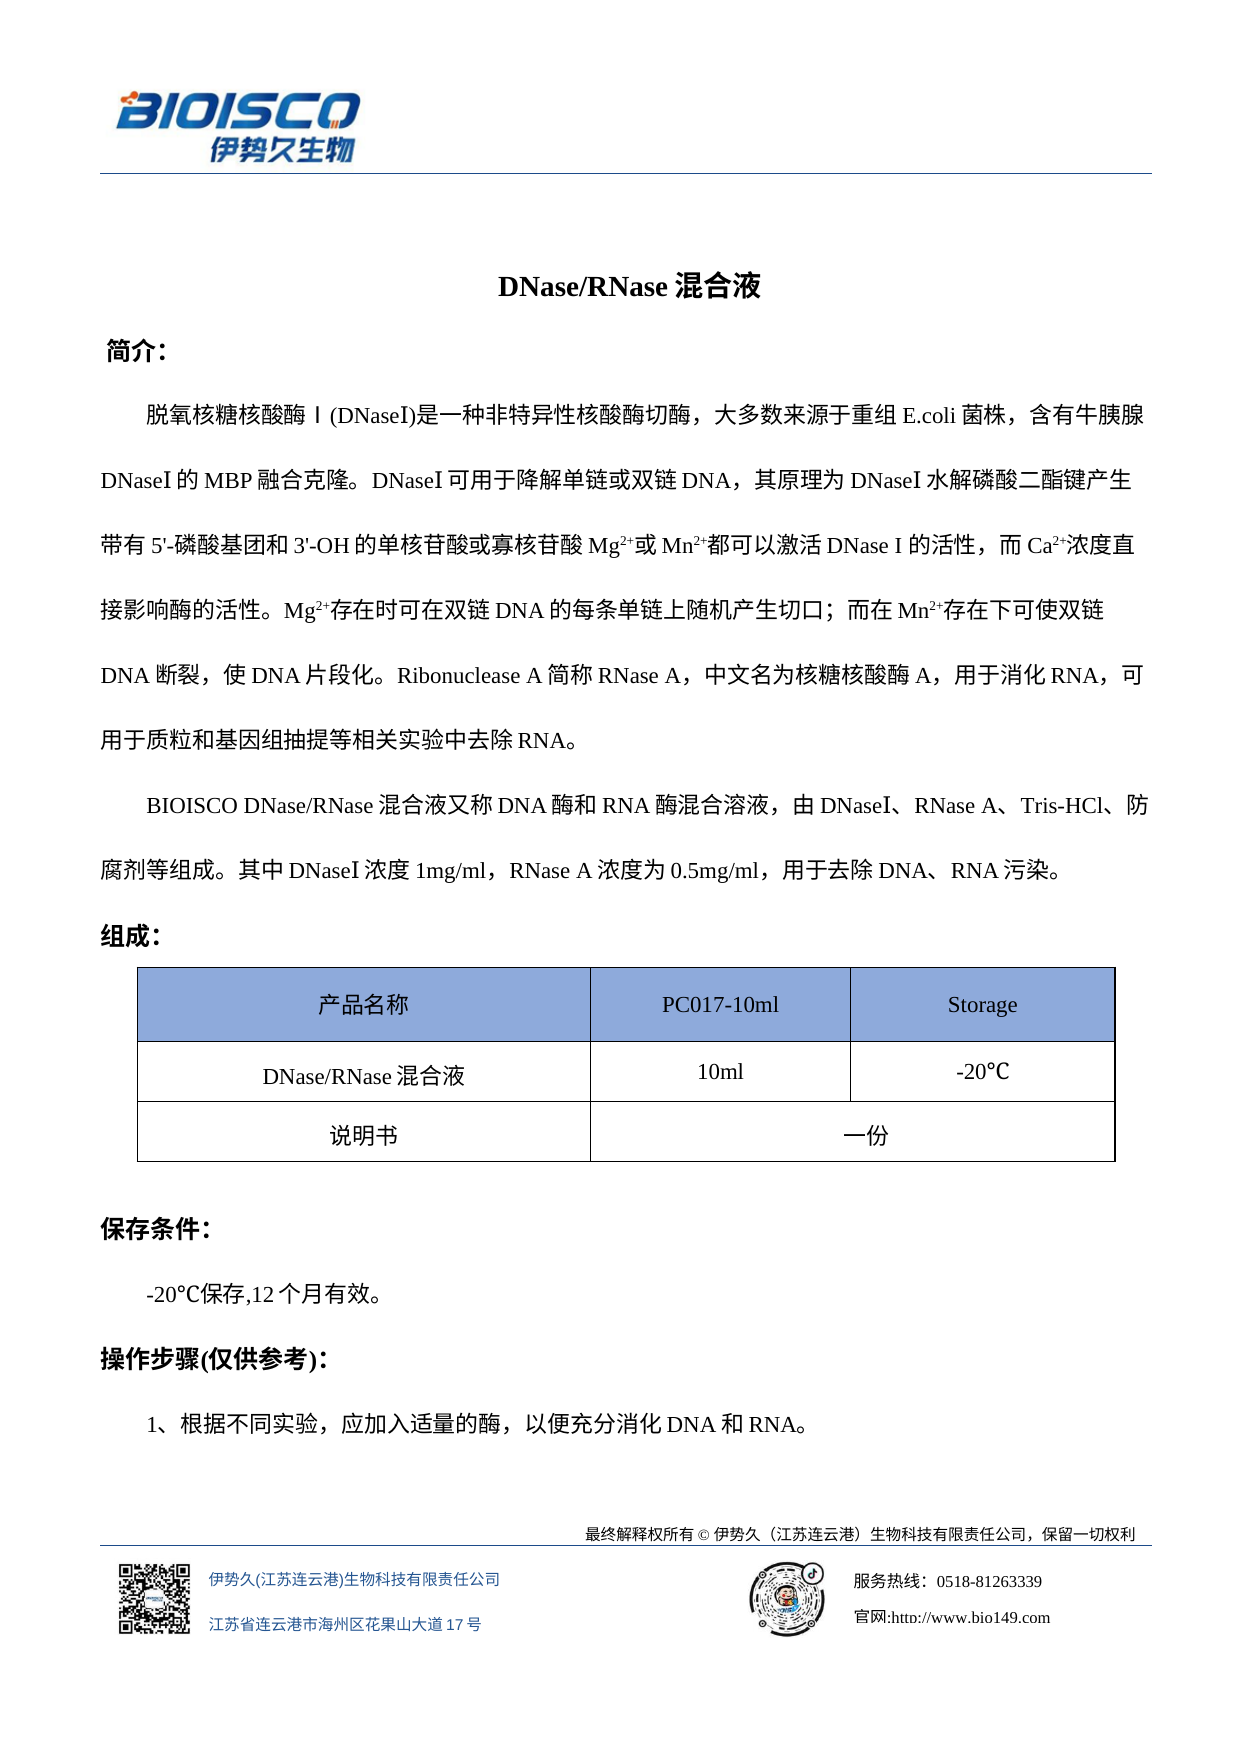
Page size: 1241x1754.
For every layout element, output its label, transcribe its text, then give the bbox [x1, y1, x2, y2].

picture [113, 1558, 195, 1639]
table_cell 一份 [591, 1102, 1114, 1161]
picture [100, 174, 379, 181]
picture [747, 1560, 828, 1638]
text 保存条件： [100, 1195, 1152, 1260]
text -20℃保存,12个月有效。 [100, 1260, 1152, 1325]
table_header Storage [851, 968, 1114, 1041]
table_cell DNase/RNase混合液 [138, 1042, 590, 1101]
text 操作步骤(仅供参考)： [100, 1325, 1152, 1390]
table_cell 10ml [591, 1042, 850, 1101]
table_cell -20℃ [851, 1042, 1114, 1101]
table_cell 说明书 [138, 1102, 590, 1161]
text DNase/RNase混合液 [100, 252, 1152, 317]
table_header 产品名称 [138, 968, 590, 1041]
text 脱氧核糖核酸酶Ⅰ(DNaseⅠ)是一种非特异性核酸酶切酶，大多数来源于重组E.coli菌株，含有牛胰腺DNaseⅠ的MBP融合克隆。DNaseⅠ可用于降解单链或双链DNA，其原理为DNaseⅠ水解磷酸二酯键产生带有5'-磷酸基团和3'-OH的单核苷酸或寡核苷酸Mg2+或Mn2+都可以激活DNase I 的活性，而Ca2+浓度直接影响酶的活性。Mg2+存在时可在双链DNA的每条单链上随机产生切口；而在Mn2+存在下可使双链DNA断裂，使DNA片段化。Ribonuclease A简称RNase A，中文名为核糖核酸酶A，用于消化RNA，可用于质粒和基因组抽提等相关实验中去除RNA。 [100, 382, 1152, 772]
text 1、根据不同实验，应加入适量的酶，以便充分消化DNA和RNA。 [100, 1390, 1152, 1455]
text 简介： [100, 317, 1152, 382]
text BIOISCO DNase/RNase混合液又称DNA酶和RNA酶混合溶液，由DNaseⅠ、RNase A、Tris-HCl、防腐剂等组成。其中DNaseⅠ浓度1mg/ml，RNase A浓度为0.5mg/ml，用于去除DNA、RNA污染。 [100, 772, 1152, 902]
text 组成： [100, 902, 1152, 967]
table_header PC017-10ml [591, 968, 850, 1041]
picture [100, 72, 379, 173]
